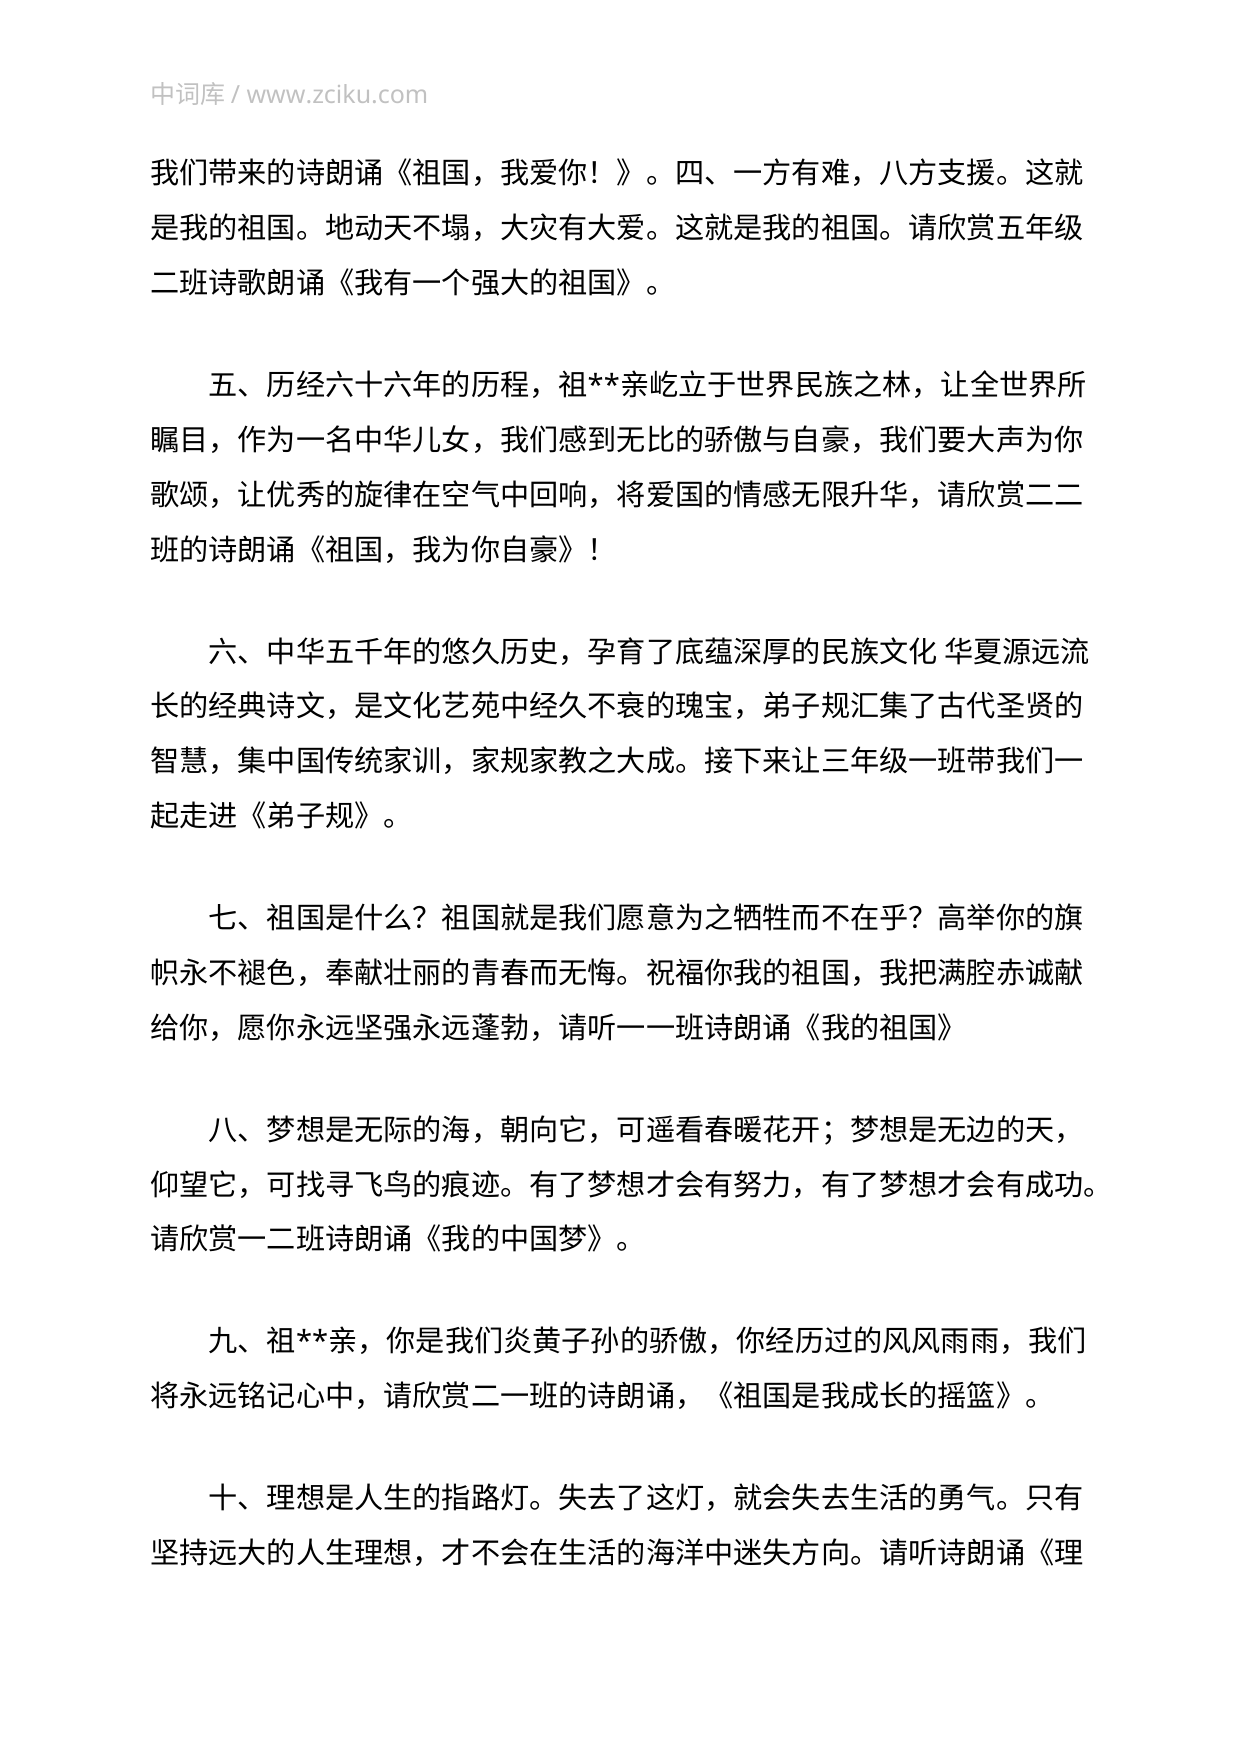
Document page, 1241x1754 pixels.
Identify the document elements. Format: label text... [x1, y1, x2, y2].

text 六、中华五千年的悠久历史，孕育了底蕴深厚的民族文化 华夏源远流长的经典诗文，是文化艺苑中经久不衰的瑰宝，弟子规汇集了古代圣贤的智慧，集中国传统家训，家规家教之大成。接下来让三年级一班带我们一起走进《弟子规》。 [150, 628, 1090, 835]
text 五、历经六十六年的历程，祖**亲屹立于世界民族之林，让全世界所瞩目，作为一名中华儿女，我们感到无比的骄傲与自豪，我们要大声为你歌颂，让优秀的旋律在空气中回响，将爱国的情感无限升华，请欣赏二二班的诗朗诵《祖国，我为你自豪》！ [150, 362, 1090, 569]
text 九、祖**亲，你是我们炎黄子孙的骄傲，你经历过的风风雨雨，我们将永远铭记心中，请欣赏二一班的诗朗诵，《祖国是我成长的摇篮》。 [150, 1318, 1090, 1415]
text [150, 1474, 1090, 1572]
text 七、祖国是什么？祖国就是我们愿意为之牺牲而不在乎？高举你的旗帜永不褪色，奉献壮丽的青春而无悔。祝福你我的祖国，我把满腔赤诚献给你，愿你永远坚强永远蓬勃，请听一一班诗朗诵《我的祖国》 [150, 894, 1090, 1047]
text 八、梦想是无际的海，朝向它，可遥看春暖花开；梦想是无边的天，仰望它，可找寻飞鸟的痕迹。有了梦想才会有努力，有了梦想才会有成功。请欣赏一二班诗朗诵《我的中国梦》。 [150, 1106, 1090, 1258]
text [150, 150, 1090, 302]
